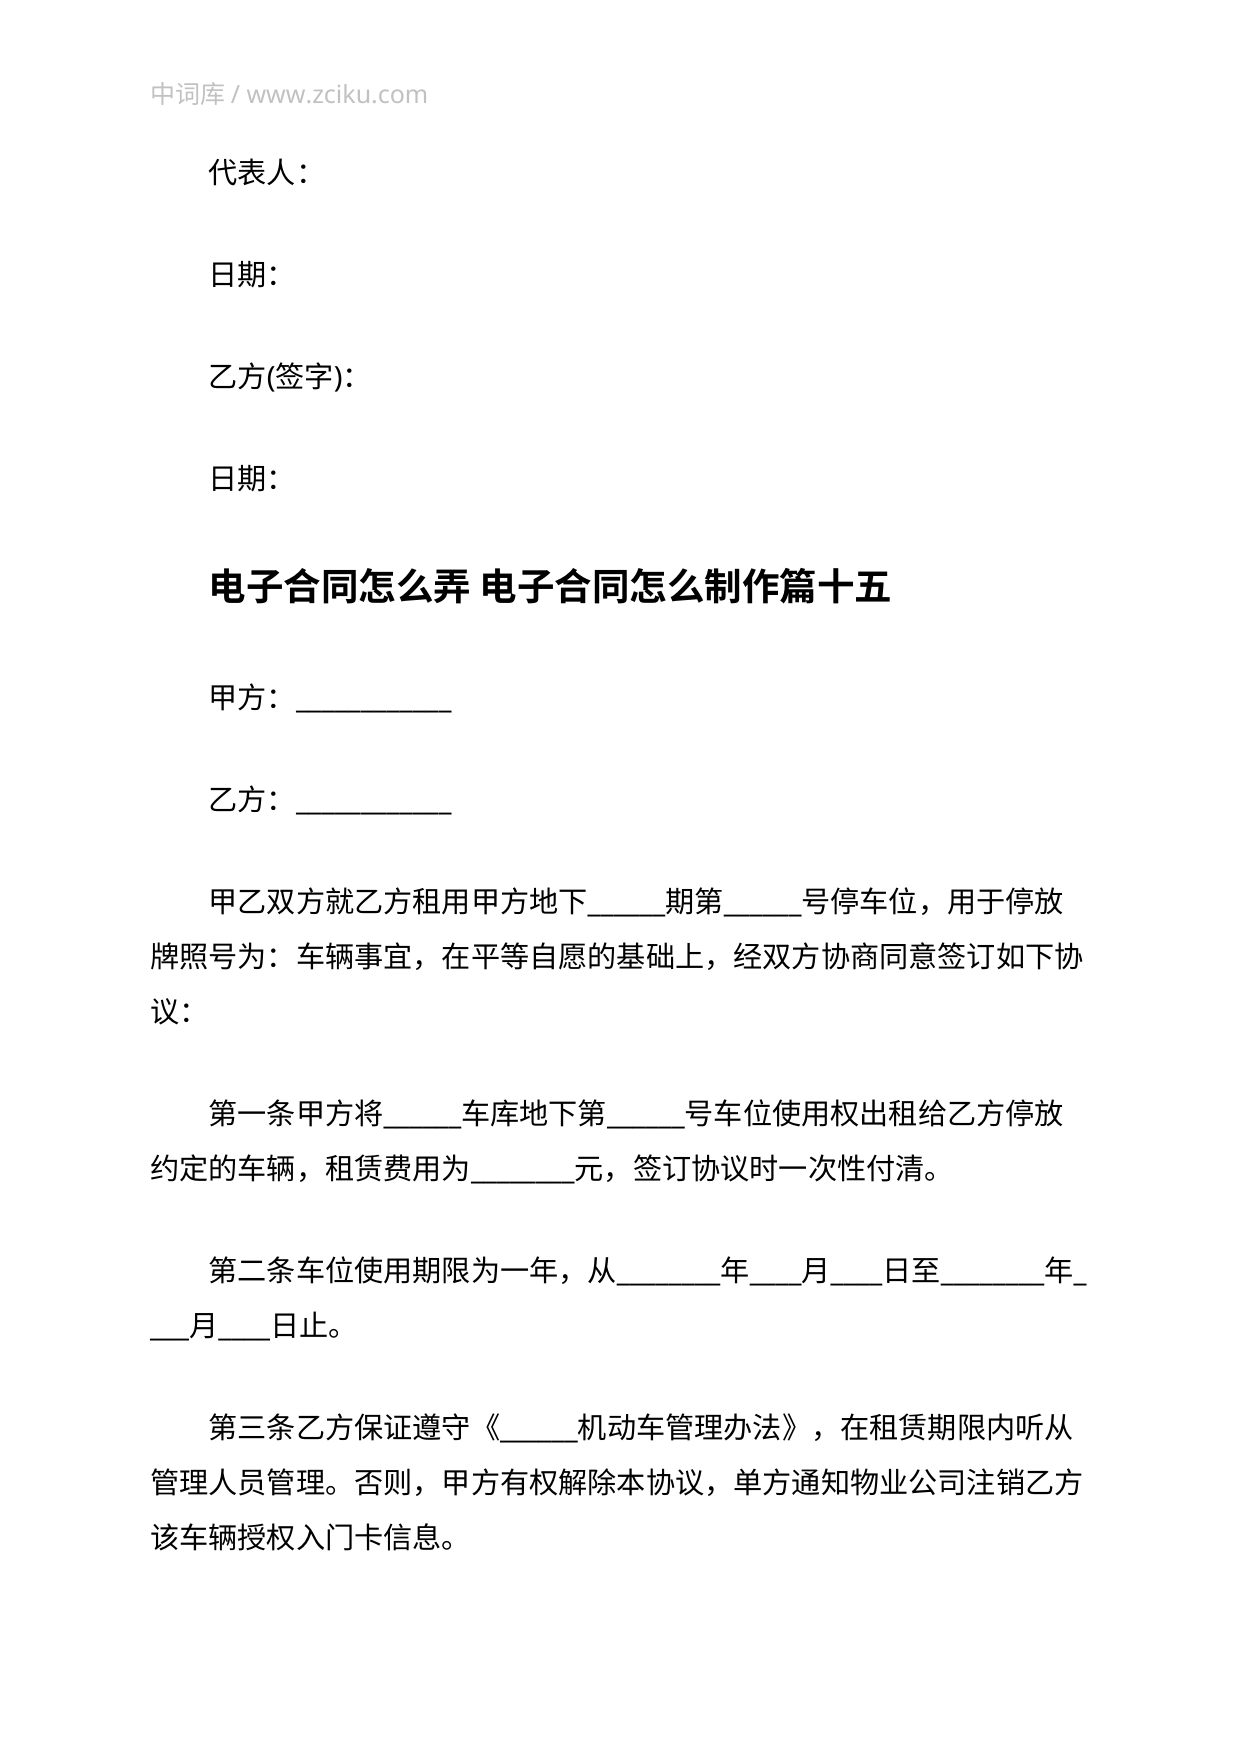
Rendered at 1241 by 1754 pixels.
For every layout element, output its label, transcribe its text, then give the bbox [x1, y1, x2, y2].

text 甲方：____________ [150, 675, 1090, 717]
text 代表人： [150, 150, 1090, 192]
text 第三条乙方保证遵守《______机动车管理办法》，在租赁期限内听从管理人员管理。否则，甲方有权解除本协议，单方通知物业公司注销乙方该车辆授权入门卡信息。 [150, 1404, 1090, 1556]
text 甲乙双方就乙方租用甲方地下______期第______号停车位，用于停放牌照号为：车辆事宜，在平等自愿的基础上，经双方协商同意签订如下协议： [150, 879, 1090, 1031]
text 电子合同怎么弄 电子合同怎么制作篇十五 [150, 557, 1090, 612]
text 日期： [150, 456, 1090, 498]
text 第二条车位使用期限为一年，从________年____月____日至________年____月____日止。 [150, 1247, 1090, 1345]
text 乙方：____________ [150, 777, 1090, 819]
text 乙方(签字)： [150, 353, 1090, 396]
text 第一条甲方将______车库地下第______号车位使用权出租给乙方停放约定的车辆，租赁费用为________元，签订协议时一次性付清。 [150, 1090, 1090, 1188]
text 日期： [150, 252, 1090, 294]
